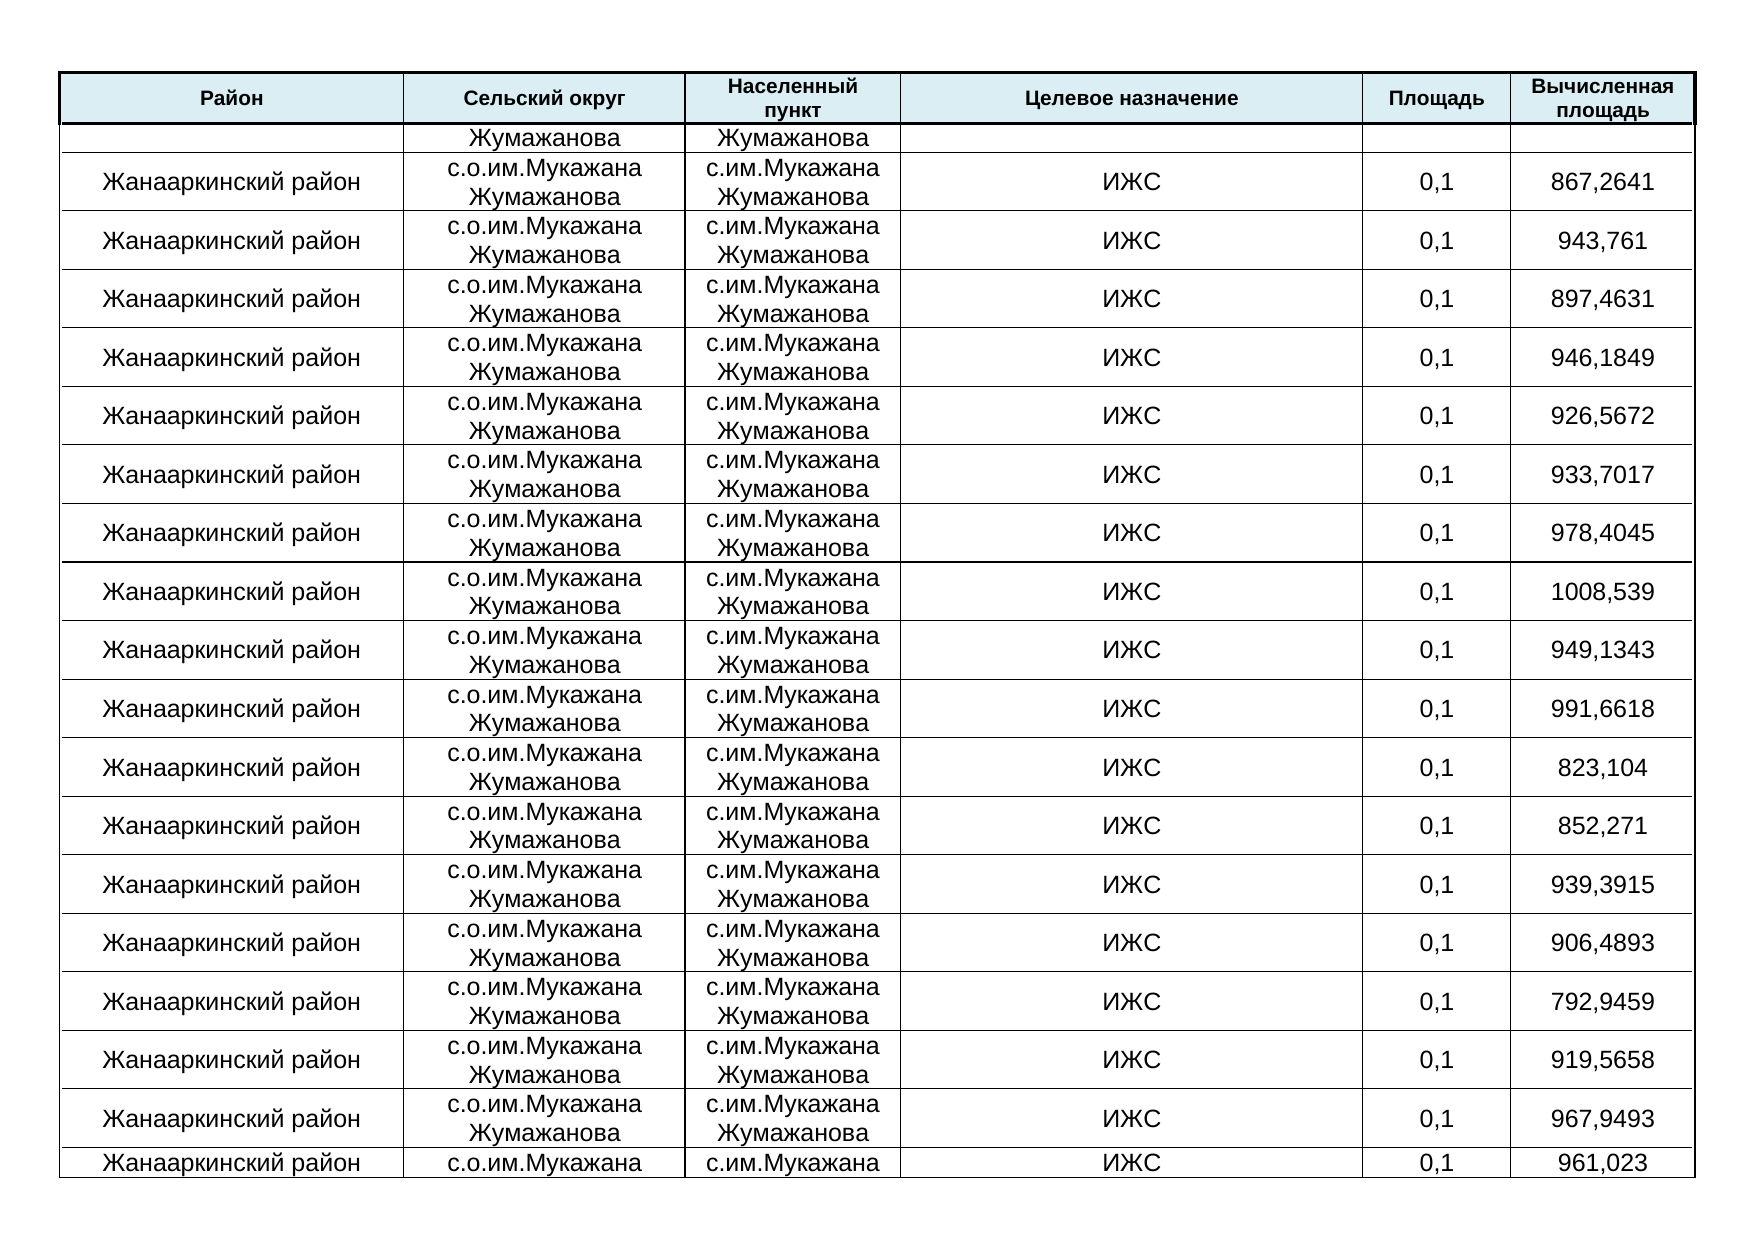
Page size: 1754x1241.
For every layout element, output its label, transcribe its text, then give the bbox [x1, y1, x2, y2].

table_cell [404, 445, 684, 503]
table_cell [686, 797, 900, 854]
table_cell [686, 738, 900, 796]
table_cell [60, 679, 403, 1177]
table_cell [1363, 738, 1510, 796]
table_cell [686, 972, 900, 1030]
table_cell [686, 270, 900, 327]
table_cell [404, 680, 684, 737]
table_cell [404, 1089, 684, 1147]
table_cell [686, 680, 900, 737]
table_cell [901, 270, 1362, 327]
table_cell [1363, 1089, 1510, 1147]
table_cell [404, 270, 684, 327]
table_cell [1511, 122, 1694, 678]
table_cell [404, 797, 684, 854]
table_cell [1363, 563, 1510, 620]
table_header Населенный пункт [686, 74, 900, 122]
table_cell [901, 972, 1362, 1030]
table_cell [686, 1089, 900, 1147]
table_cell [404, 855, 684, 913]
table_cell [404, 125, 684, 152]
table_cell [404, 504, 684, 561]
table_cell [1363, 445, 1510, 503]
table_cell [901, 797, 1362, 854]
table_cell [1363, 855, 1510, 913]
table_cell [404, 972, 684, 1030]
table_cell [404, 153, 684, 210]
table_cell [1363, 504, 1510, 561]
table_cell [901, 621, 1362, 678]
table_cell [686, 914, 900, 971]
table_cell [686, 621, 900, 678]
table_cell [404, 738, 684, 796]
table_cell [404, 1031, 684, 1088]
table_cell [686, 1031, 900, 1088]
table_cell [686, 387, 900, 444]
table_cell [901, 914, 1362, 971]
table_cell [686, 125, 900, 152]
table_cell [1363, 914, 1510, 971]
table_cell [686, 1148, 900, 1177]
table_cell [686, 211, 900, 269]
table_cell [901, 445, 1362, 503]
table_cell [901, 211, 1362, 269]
table_header Вычисленная площадь [1511, 74, 1693, 122]
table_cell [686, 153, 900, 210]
table_header Сельский округ [404, 74, 684, 122]
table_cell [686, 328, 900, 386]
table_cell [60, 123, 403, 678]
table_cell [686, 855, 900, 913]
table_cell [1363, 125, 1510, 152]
table_header Целевое назначение [901, 74, 1362, 122]
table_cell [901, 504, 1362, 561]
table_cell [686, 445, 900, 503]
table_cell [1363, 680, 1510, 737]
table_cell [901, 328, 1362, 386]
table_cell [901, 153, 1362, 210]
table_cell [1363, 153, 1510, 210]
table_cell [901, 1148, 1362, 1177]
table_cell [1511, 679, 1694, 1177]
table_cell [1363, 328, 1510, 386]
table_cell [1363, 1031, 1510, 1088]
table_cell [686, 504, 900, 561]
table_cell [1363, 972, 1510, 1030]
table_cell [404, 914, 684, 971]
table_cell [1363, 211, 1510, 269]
table_header Площадь [1363, 74, 1510, 122]
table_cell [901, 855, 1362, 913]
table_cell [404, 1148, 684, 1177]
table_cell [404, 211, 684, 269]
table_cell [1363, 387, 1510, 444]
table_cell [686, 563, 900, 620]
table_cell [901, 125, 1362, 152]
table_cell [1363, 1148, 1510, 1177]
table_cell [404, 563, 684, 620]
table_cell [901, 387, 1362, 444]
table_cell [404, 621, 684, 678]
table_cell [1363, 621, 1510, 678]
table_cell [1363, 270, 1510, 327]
table_header Район [61, 74, 403, 122]
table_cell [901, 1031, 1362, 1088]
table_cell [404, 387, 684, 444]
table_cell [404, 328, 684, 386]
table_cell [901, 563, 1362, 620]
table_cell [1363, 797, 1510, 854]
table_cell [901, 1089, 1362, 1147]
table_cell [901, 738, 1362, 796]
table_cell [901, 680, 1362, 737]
